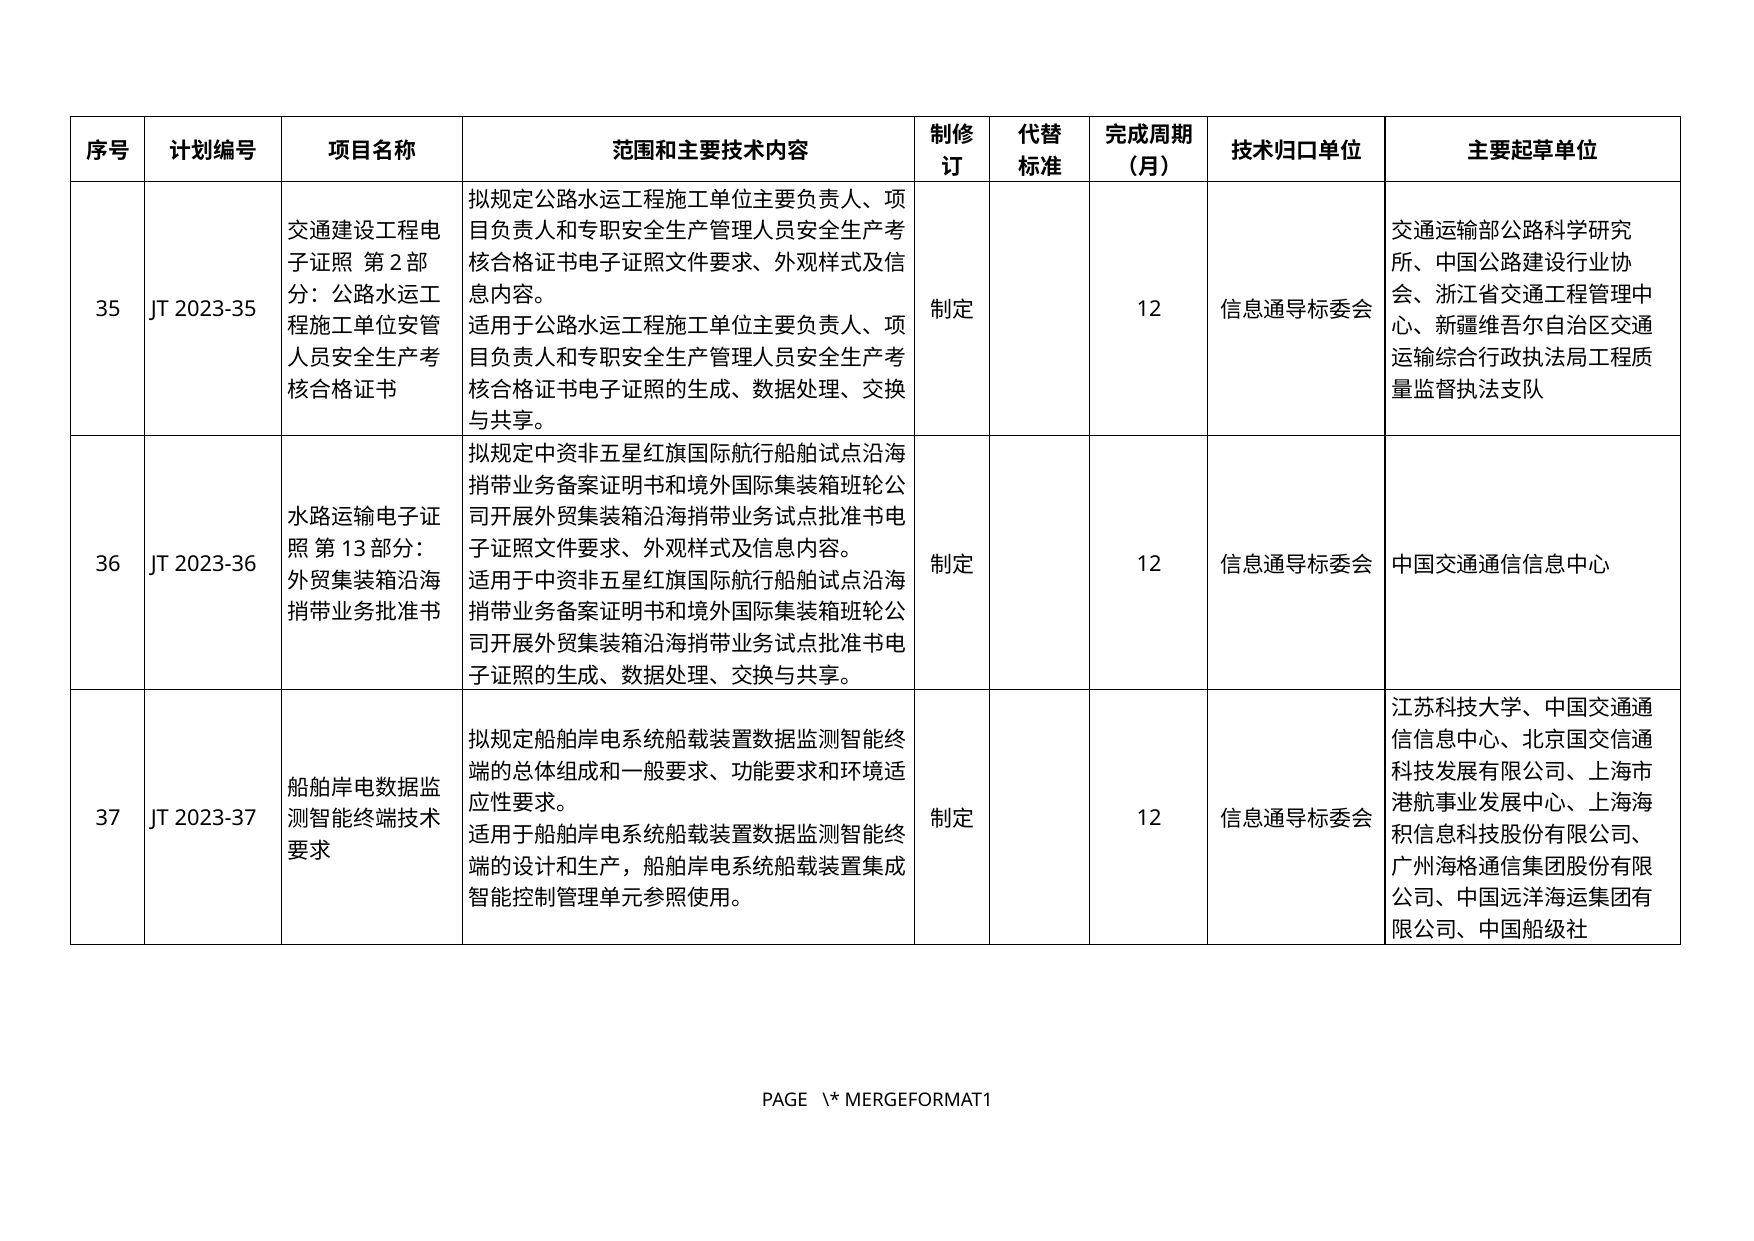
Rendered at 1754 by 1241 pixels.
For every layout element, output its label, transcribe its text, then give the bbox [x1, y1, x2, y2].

table_cell JT 2023-35 [145, 182, 281, 435]
table_cell 12 [1090, 690, 1207, 944]
table_cell [990, 436, 1089, 689]
table_cell 37 [71, 690, 144, 944]
table_cell [990, 182, 1089, 435]
table_header 序号 [71, 117, 144, 181]
table_cell JT 2023-37 [145, 690, 281, 944]
table_header 制修订 [915, 117, 989, 181]
table_cell 信息通导标委会 [1208, 182, 1384, 435]
table_header 代替 标准 [990, 117, 1089, 181]
table_cell JT 2023-36 [145, 436, 281, 689]
table_cell 交通建设工程电子证照 第2部分：公路水运工程施工单位安管人员安全生产考核合格证书 [282, 182, 462, 435]
table_header 主要起草单位 [1386, 117, 1680, 181]
table_cell 信息通导标委会 [1208, 690, 1384, 944]
table_cell 拟规定船舶岸电系统船载装置数据监测智能终端的总体组成和一般要求、功能要求和环境适应性要求。 适用于船舶岸电系统船载装置数据监测智能终端的设计和生产，船舶岸电系统船载装置集成智能控制管理单元参照使用。 [463, 690, 914, 944]
table_header 完成周期 （月） [1090, 117, 1207, 181]
table_cell 35 [71, 182, 144, 435]
table_cell 拟规定中资非五星红旗国际航行船舶试点沿海捎带业务备案证明书和境外国际集装箱班轮公司开展外贸集装箱沿海捎带业务试点批准书电子证照文件要求、外观样式及信息内容。 适用于中资非五星红旗国际航行船舶试点沿海捎带业务备案证明书和境外国际集装箱班轮公司开展外贸集装箱沿海捎带业务试点批准书电子证照的生成、数据处理、交换与共享。 [463, 436, 914, 689]
table_cell 拟规定公路水运工程施工单位主要负责人、项目负责人和专职安全生产管理人员安全生产考核合格证书电子证照文件要求、外观样式及信息内容。 适用于公路水运工程施工单位主要负责人、项目负责人和专职安全生产管理人员安全生产考核合格证书电子证照的生成、数据处理、交换与共享。 [463, 182, 914, 435]
table_cell 制定 [915, 690, 989, 944]
table_cell 12 [1090, 182, 1207, 435]
table_header 项目名称 [282, 117, 462, 181]
table_cell 水路运输电子证照 第13部分：外贸集装箱沿海捎带业务批准书 [282, 436, 462, 689]
table_header 范围和主要技术内容 [463, 117, 914, 181]
table_cell 36 [71, 436, 144, 689]
table_cell 信息通导标委会 [1208, 436, 1384, 689]
table_cell [990, 690, 1089, 944]
table_cell 中国交通通信信息中心 [1386, 436, 1680, 689]
table_cell 船舶岸电数据监测智能终端技术要求 [282, 690, 462, 944]
table_header 计划编号 [145, 117, 281, 181]
table_cell 交通运输部公路科学研究所、中国公路建设行业协会、浙江省交通工程管理中心、新疆维吾尔自治区交通运输综合行政执法局工程质量监督执法支队 [1386, 182, 1680, 435]
table_cell 12 [1090, 436, 1207, 689]
table_cell 制定 [915, 436, 989, 689]
table_cell 制定 [915, 182, 989, 435]
table_header 技术归口单位 [1208, 117, 1384, 181]
table_cell 江苏科技大学、中国交通通信信息中心、北京国交信通科技发展有限公司、上海市港航事业发展中心、上海海积信息科技股份有限公司、广州海格通信集团股份有限公司、中国远洋海运集团有限公司、中国船级社 [1386, 690, 1680, 944]
